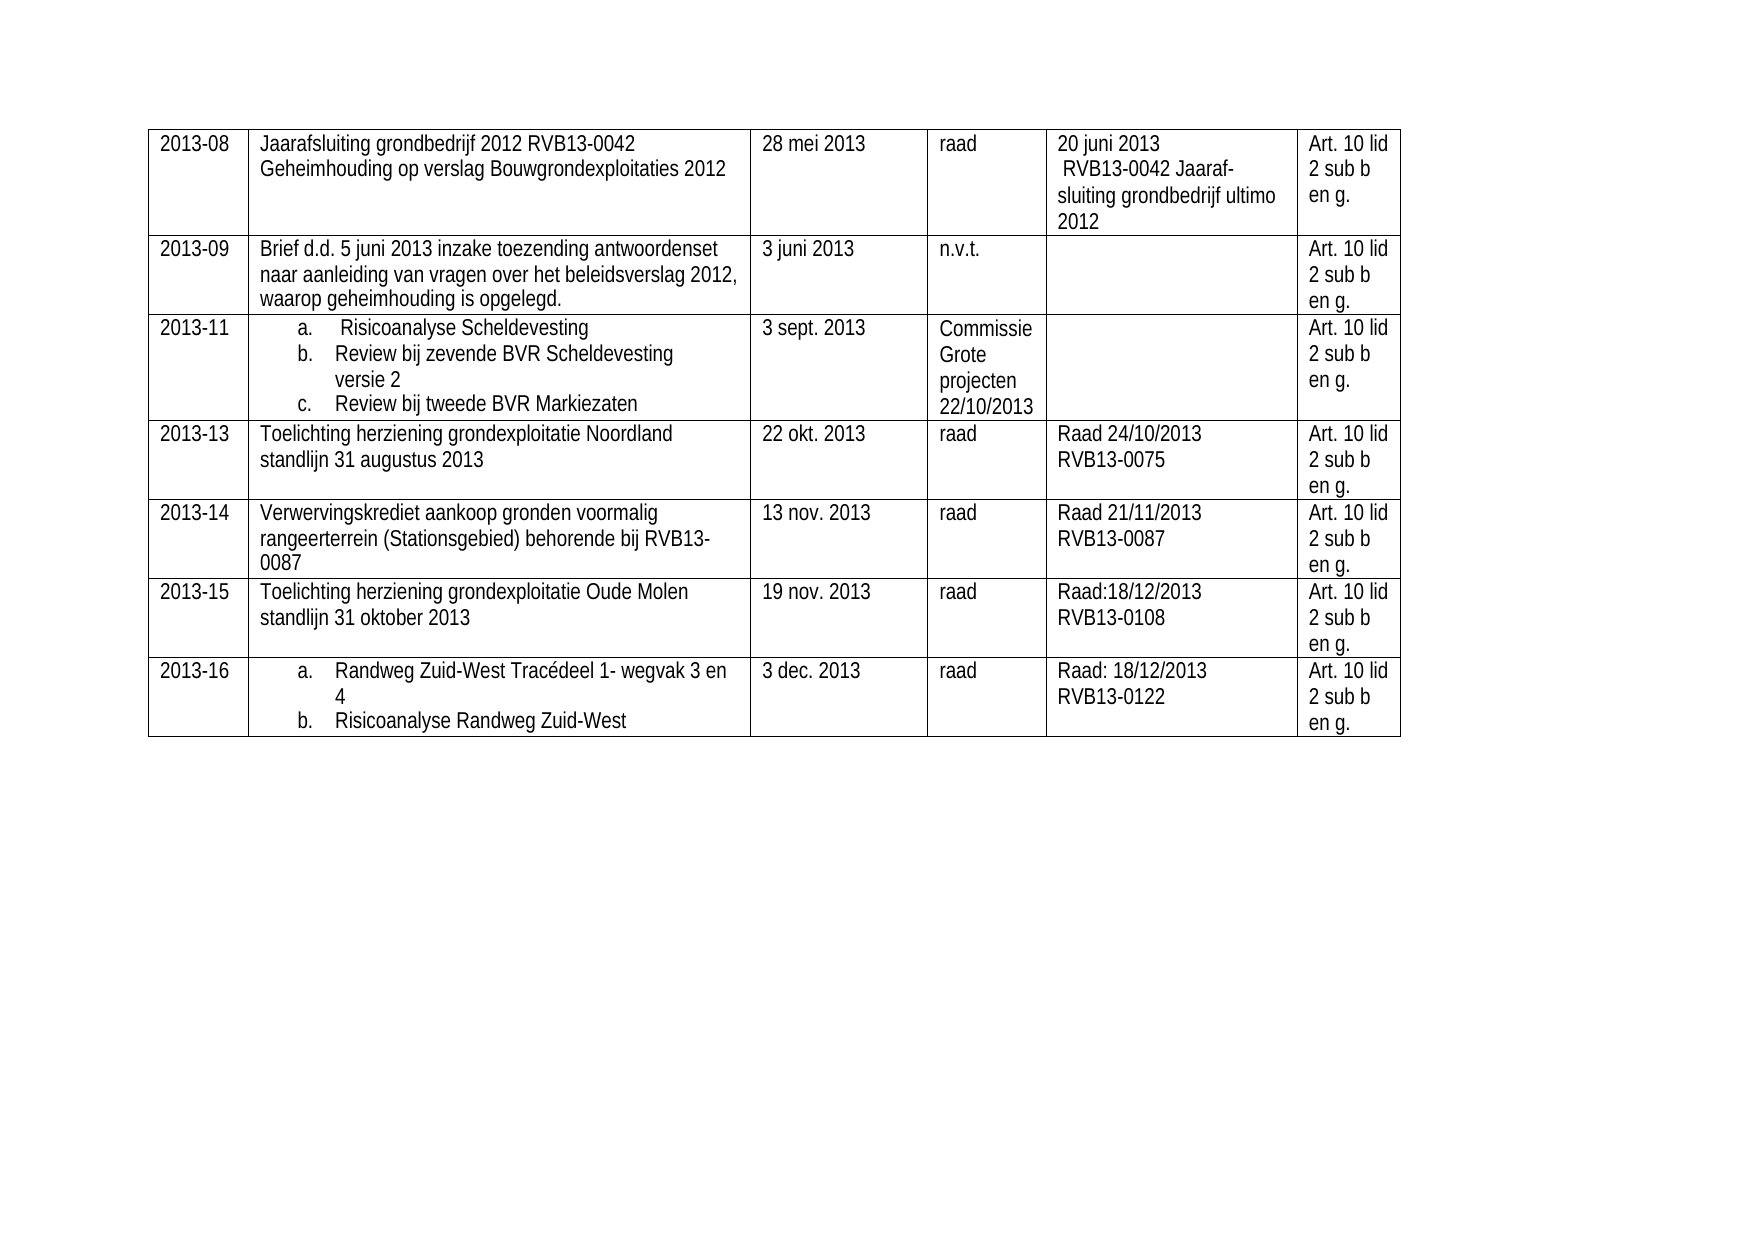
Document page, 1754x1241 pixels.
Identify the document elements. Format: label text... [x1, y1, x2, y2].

table_cell 13 nov. 2013 [751, 500, 927, 578]
table_cell Toelichting herziening grondexploitatie Noordland standlijn 31 augustus 2013 [249, 421, 750, 499]
table_cell raad [928, 658, 1046, 736]
table_cell 2013-09 [149, 236, 248, 314]
table_cell 22 okt. 2013 [751, 421, 927, 499]
table_cell 2013-13 [149, 421, 248, 499]
table_cell 3 sept. 2013 [751, 315, 927, 419]
table_cell n.v.t. [928, 236, 1046, 314]
table_cell Art. 10 lid 2 sub b en g. [1298, 658, 1400, 736]
table_cell Raad 21/11/2013 RVB13-0087 [1047, 500, 1297, 578]
table_header Jaarafsluiting grondbedrijf 2012 RVB13-0042 Geheimhouding op verslag Bouwgrondexploitaties 2012 [249, 130, 750, 234]
table_cell 3 juni 2013 [751, 236, 927, 314]
table_header 2013-08 [149, 130, 248, 234]
table_cell Art. 10 lid 2 sub b en g. [1298, 579, 1400, 657]
table_cell Art. 10 lid 2 sub b en g. [1298, 236, 1400, 314]
table_header raad [928, 130, 1046, 234]
table_cell 19 nov. 2013 [751, 579, 927, 657]
table_cell Verwervingskrediet aankoop gronden voormalig rangeerterrein (Stationsgebied) behorende bij RVB13- 0087 [249, 500, 750, 578]
table_cell 2013-11 [149, 315, 248, 419]
table_cell Art. 10 lid 2 sub b en g. [1298, 315, 1400, 419]
table_cell Randweg Zuid-West Tracédeel 1- wegvak 3 en 4 Risicoanalyse Randweg Zuid-West [249, 658, 750, 736]
table_cell [1047, 236, 1297, 314]
table_cell Art. 10 lid 2 sub b en g. [1298, 421, 1400, 499]
table_cell Toelichting herziening grondexploitatie Oude Molen standlijn 31 oktober 2013 [249, 579, 750, 657]
table_cell Art. 10 lid 2 sub b en g. [1298, 500, 1400, 578]
table_cell 2013-15 [149, 579, 248, 657]
table_cell Raad 24/10/2013 RVB13-0075 [1047, 421, 1297, 499]
table_cell Brief d.d. 5 juni 2013 inzake toezending antwoordenset naar aanleiding van vragen over het beleidsverslag 2012, waarop geheimhouding is opgelegd. [249, 236, 750, 314]
table_header Art. 10 lid 2 sub b en g. [1298, 130, 1400, 234]
table_cell raad [928, 500, 1046, 578]
table_cell Commissie Grote projecten 22/10/2013 [928, 315, 1046, 419]
table_cell [1047, 315, 1297, 419]
table_cell Raad:18/12/2013 RVB13-0108 [1047, 579, 1297, 657]
table_header 20 juni 2013 RVB13-0042 Jaaraf- sluiting grondbedrijf ultimo 2012 [1047, 130, 1297, 234]
table_cell Risicoanalyse Scheldevesting Review bij zevende BVR Scheldevesting versie 2 Review bij tweede BVR Markiezaten [249, 315, 750, 419]
table_cell 2013-14 [149, 500, 248, 578]
table_cell raad [928, 579, 1046, 657]
table_cell 3 dec. 2013 [751, 658, 927, 736]
table_header 28 mei 2013 [751, 130, 927, 234]
table_cell raad [928, 421, 1046, 499]
table_cell 2013-16 [149, 658, 248, 736]
table_cell Raad: 18/12/2013 RVB13-0122 [1047, 658, 1297, 736]
